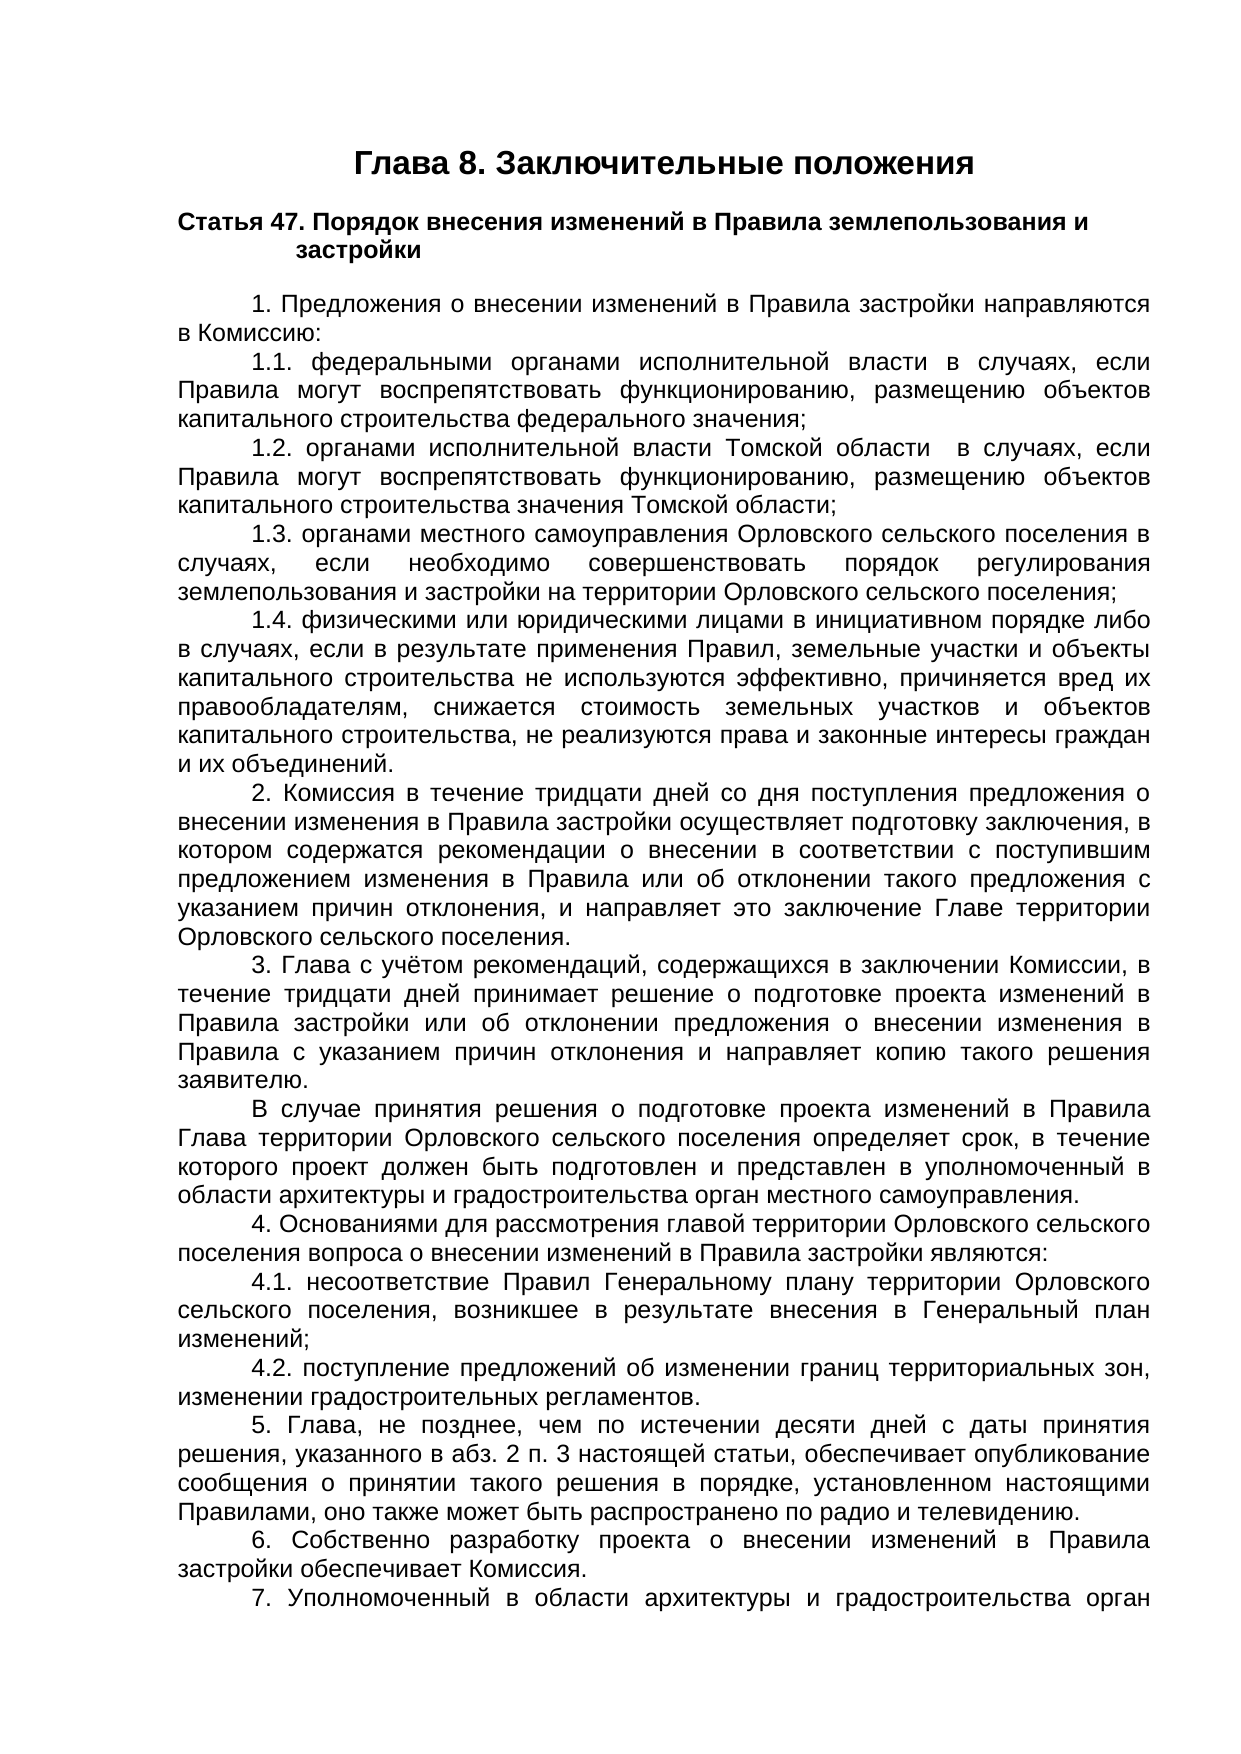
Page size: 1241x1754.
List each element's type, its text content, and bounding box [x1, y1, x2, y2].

text 1. Предложения о внесении изменений в Правила застройки направляются в Комиссию: [177, 289, 1152, 347]
text В случае принятия решения о подготовке проекта изменений в Правила Глава территории Орловского сельского поселения определяет срок, в течение которого проект должен быть подготовлен и представлен в уполномоченный в области архитектуры и градостроительства орган местного самоуправления. [177, 1094, 1152, 1209]
text 6. Собственно разработку проекта о внесении изменений в Правила застройки обеспечивает Комиссия. [177, 1525, 1152, 1583]
text 1.4. физическими или юридическими лицами в инициативном порядке либо в случаях, если в результате применения Правил, земельные участки и объекты капитального строительства не используются эффективно, причиняется вред их правообладателям, снижается стоимость земельных участков и объектов капитального строительства, не реализуются права и законные интересы граждан и их объединений. [177, 605, 1152, 778]
text 4.1. несоответствие Правил Генеральному плану территории Орловского сельского поселения, возникшее в результате внесения в Генеральный план изменений; [177, 1267, 1152, 1353]
text 4. Основаниями для рассмотрения главой территории Орловского сельского поселения вопроса о внесении изменений в Правила застройки являются: [177, 1209, 1152, 1267]
subtitle Статья 47. Порядок внесения изменений в Правила землепользования и застройки [177, 207, 1152, 264]
text 1.1. федеральными органами исполнительной власти в случаях, если Правила могут воспрепятствовать функционированию, размещению объектов капитального строительства федерального значения; [177, 347, 1152, 433]
text 2. Комиссия в течение тридцати дней со дня поступления предложения о внесении изменения в Правила застройки осуществляет подготовку заключения, в котором содержатся рекомендации о внесении в соответствии с поступившим предложением изменения в Правила или об отклонении такого предложения с указанием причин отклонения, и направляет это заключение Главе территории Орловского сельского поселения. [177, 778, 1152, 950]
subtitle Глава 8. Заключительные положения [177, 143, 1152, 182]
text 5. Глава, не позднее, чем по истечении десяти дней с даты принятия решения, указанного в абз. 2 п. 3 настоящей статьи, обеспечивает опубликование сообщения о принятии такого решения в порядке, установленном настоящими Правилами, оно также может быть распространено по радио и телевидению. [177, 1410, 1152, 1525]
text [177, 1583, 1152, 1612]
text 1.3. органами местного самоуправления Орловского сельского поселения в случаях, если необходимо совершенствовать порядок регулирования землепользования и застройки на территории Орловского сельского поселения; [177, 519, 1152, 605]
text 1.2. органами исполнительной власти Томской области в случаях, если Правила могут воспрепятствовать функционированию, размещению объектов капитального строительства значения Томской области; [177, 433, 1152, 519]
text 3. Глава с учётом рекомендаций, содержащихся в заключении Комиссии, в течение тридцати дней принимает решение о подготовке проекта изменений в Правила застройки или об отклонении предложения о внесении изменения в Правила с указанием причин отклонения и направляет копию такого решения заявителю. [177, 950, 1152, 1094]
text 4.2. поступление предложений об изменении границ территориальных зон, изменении градостроительных регламентов. [177, 1353, 1152, 1410]
